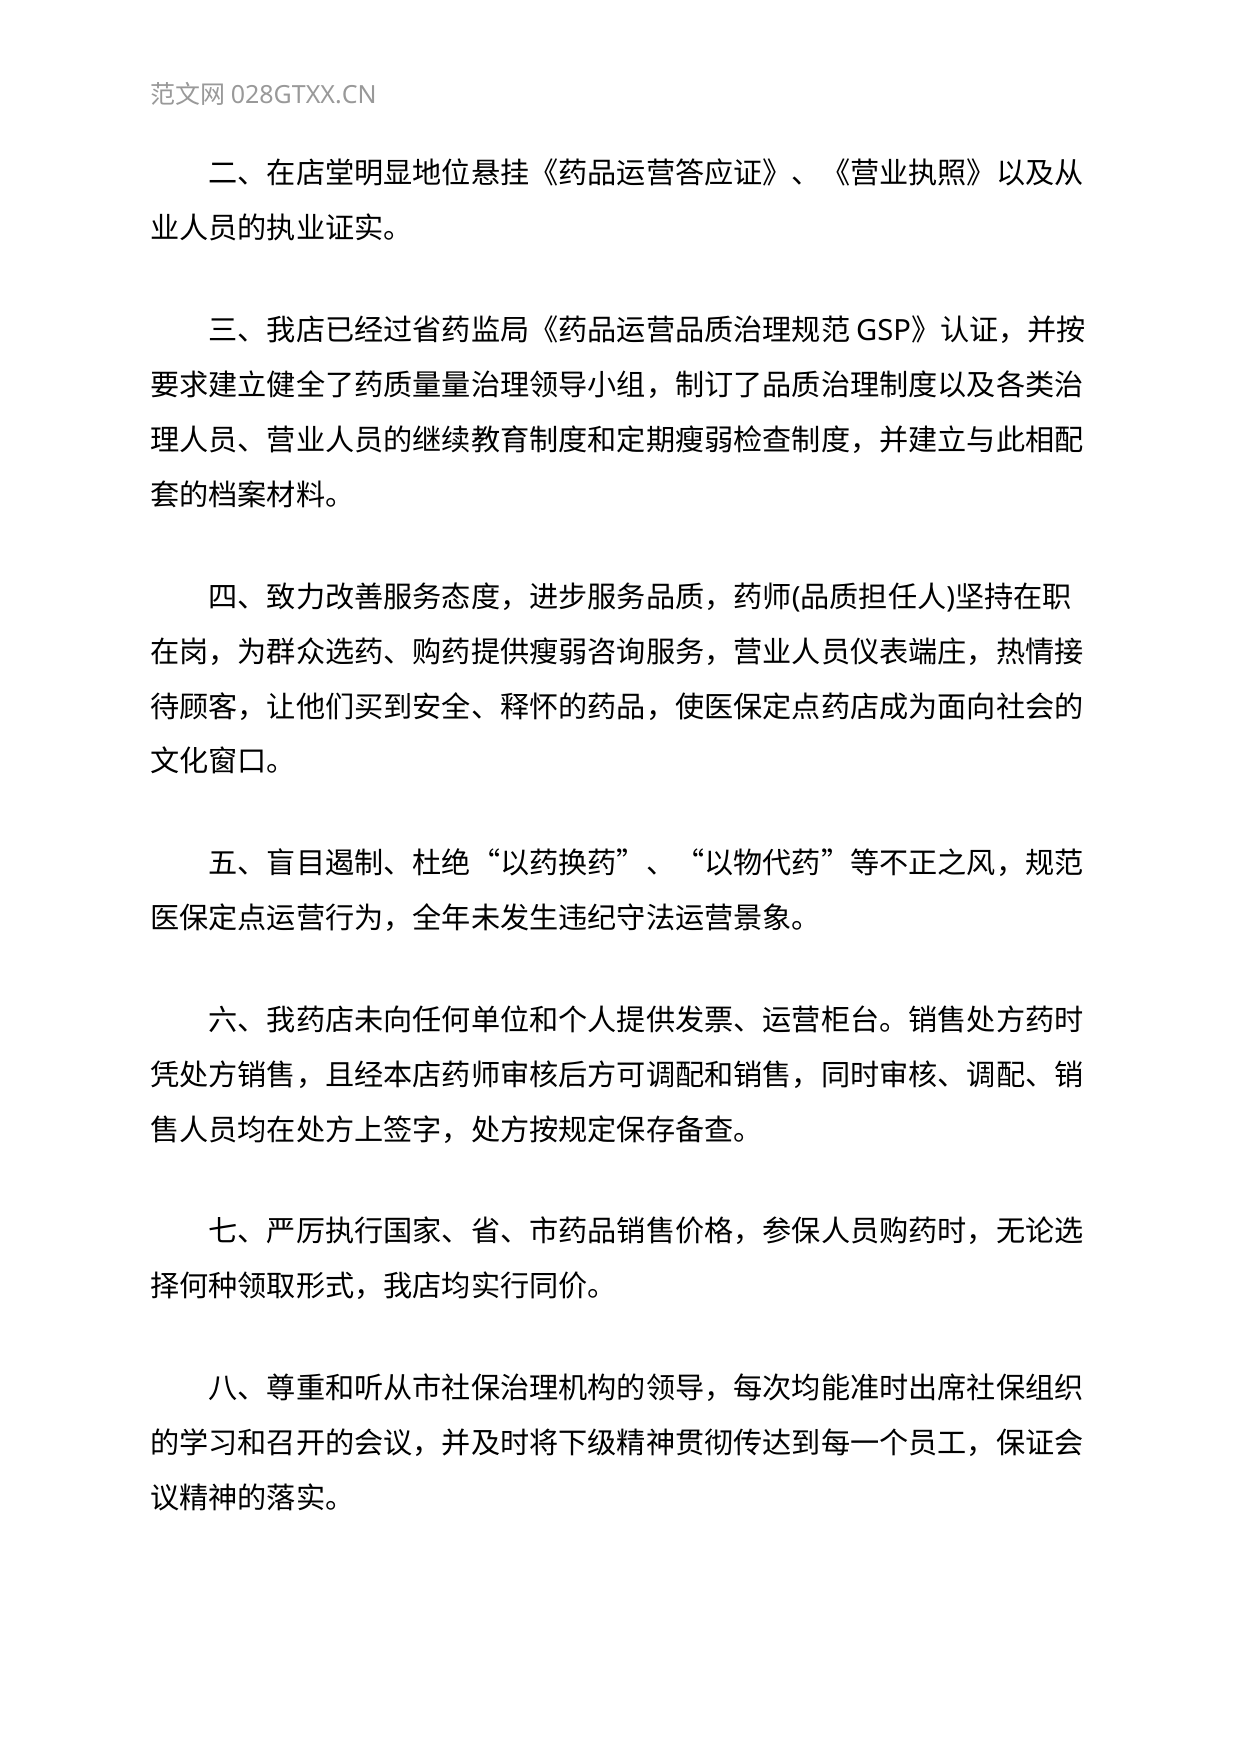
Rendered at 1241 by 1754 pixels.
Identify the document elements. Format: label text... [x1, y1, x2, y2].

text 四、致力改善服务态度，进步服务品质，药师(品质担任人)坚持在职在岗，为群众选药、购药提供瘦弱咨询服务，营业人员仪表端庄，热情接待顾客，让他们买到安全、释怀的药品，使医保定点药店成为面向社会的文化窗口。 [150, 573, 1090, 780]
text 三、我店已经过省药监局《药品运营品质治理规范GSP》认证，并按要求建立健全了药质量量治理领导小组，制订了品质治理制度以及各类治理人员、营业人员的继续教育制度和定期瘦弱检查制度，并建立与此相配套的档案材料。 [150, 307, 1090, 514]
text 七、严厉执行国家、省、市药品销售价格，参保人员购药时，无论选择何种领取形式，我店均实行同价。 [150, 1208, 1090, 1305]
text 八、尊重和听从市社保治理机构的领导，每次均能准时出席社保组织的学习和召开的会议，并及时将下级精神贯彻传达到每一个员工，保证会议精神的落实。 [150, 1365, 1090, 1517]
text 二、在店堂明显地位悬挂《药品运营答应证》、《营业执照》以及从业人员的执业证实。 [150, 150, 1090, 247]
text 五、盲目遏制、杜绝“以药换药”、“以物代药”等不正之风，规范医保定点运营行为，全年未发生违纪守法运营景象。 [150, 840, 1090, 937]
text 六、我药店未向任何单位和个人提供发票、运营柜台。销售处方药时凭处方销售，且经本店药师审核后方可调配和销售，同时审核、调配、销售人员均在处方上签字，处方按规定保存备查。 [150, 996, 1090, 1148]
